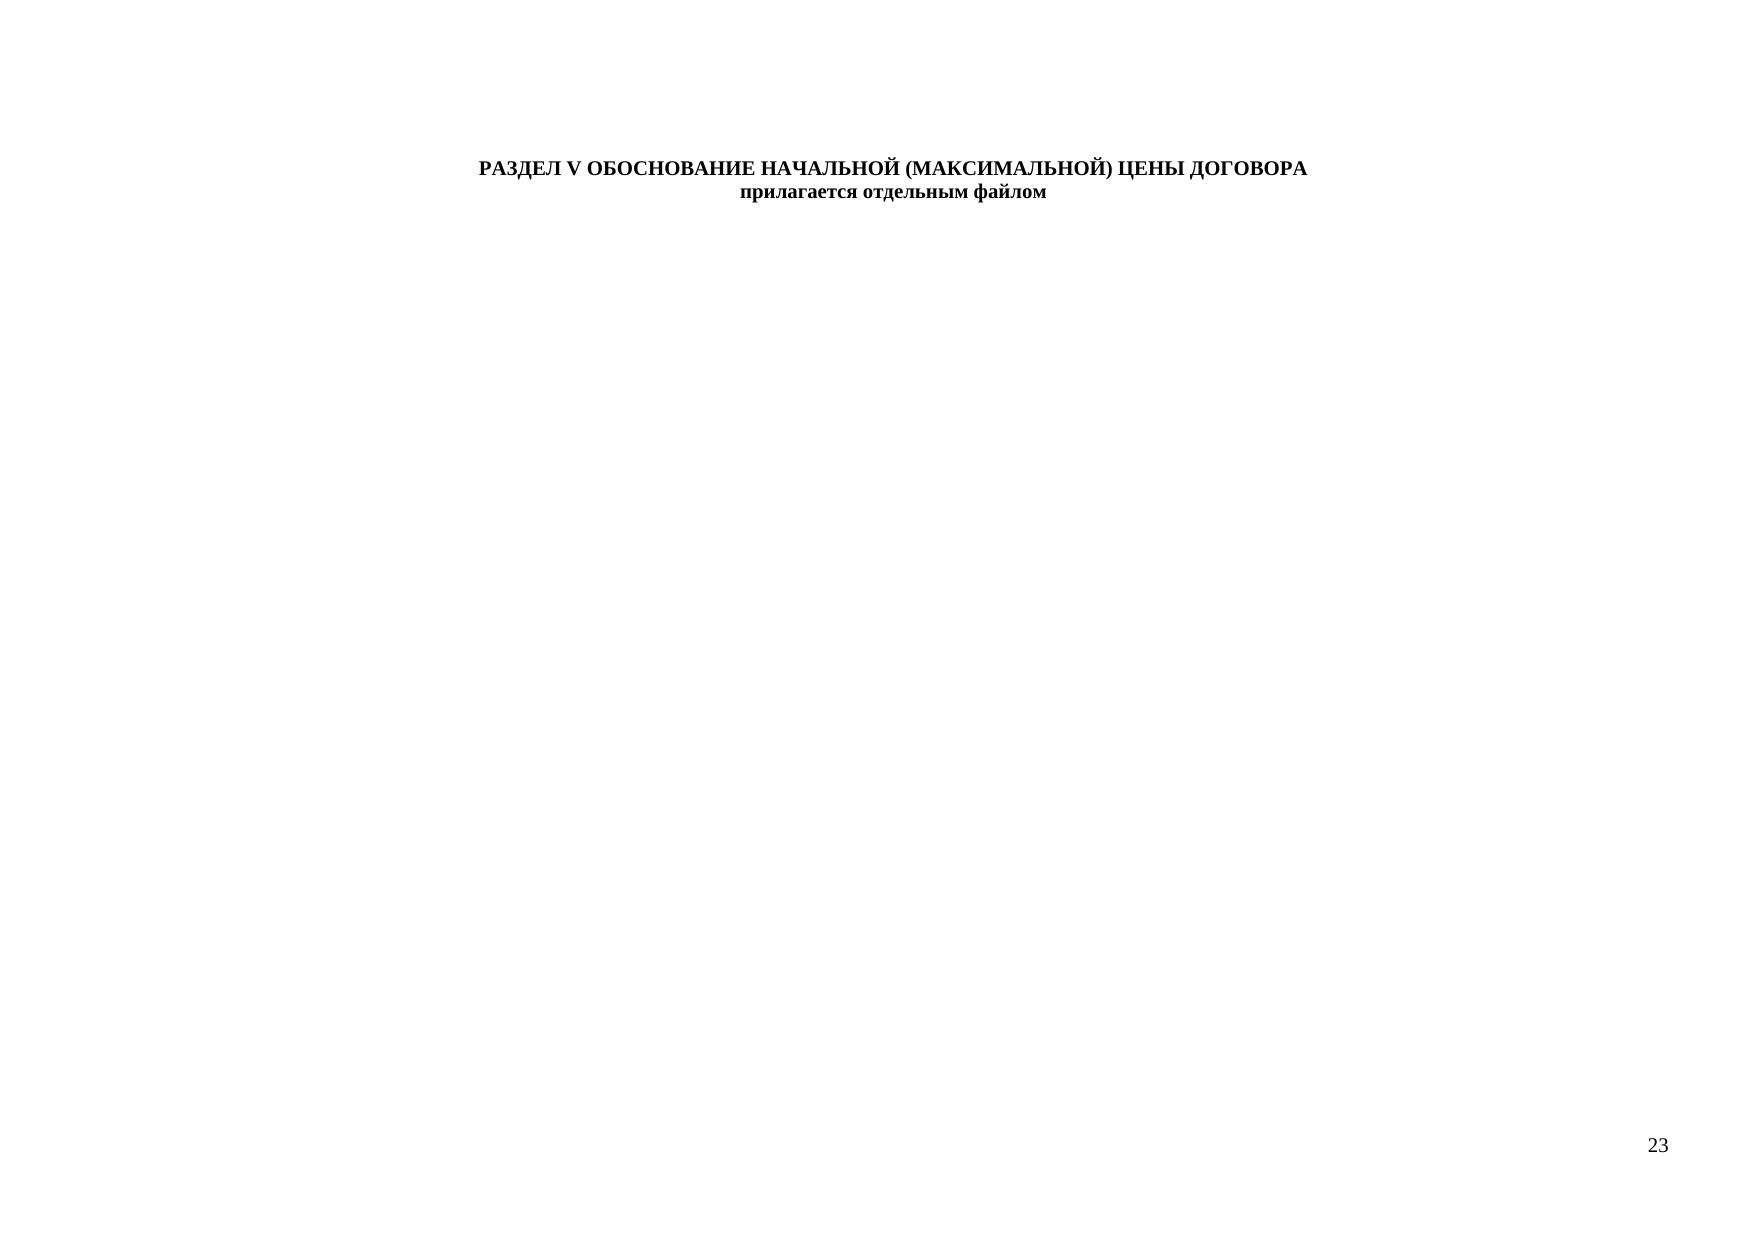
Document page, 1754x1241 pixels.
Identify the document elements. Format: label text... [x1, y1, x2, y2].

text РАЗДЕЛ V ОБОСНОВАНИЕ НАЧАЛЬНОЙ (МАКСИМАЛЬНОЙ) ЦЕНЫ ДОГОВОРА [118, 155, 1668, 179]
text прилагается отдельным файлом [118, 179, 1668, 203]
